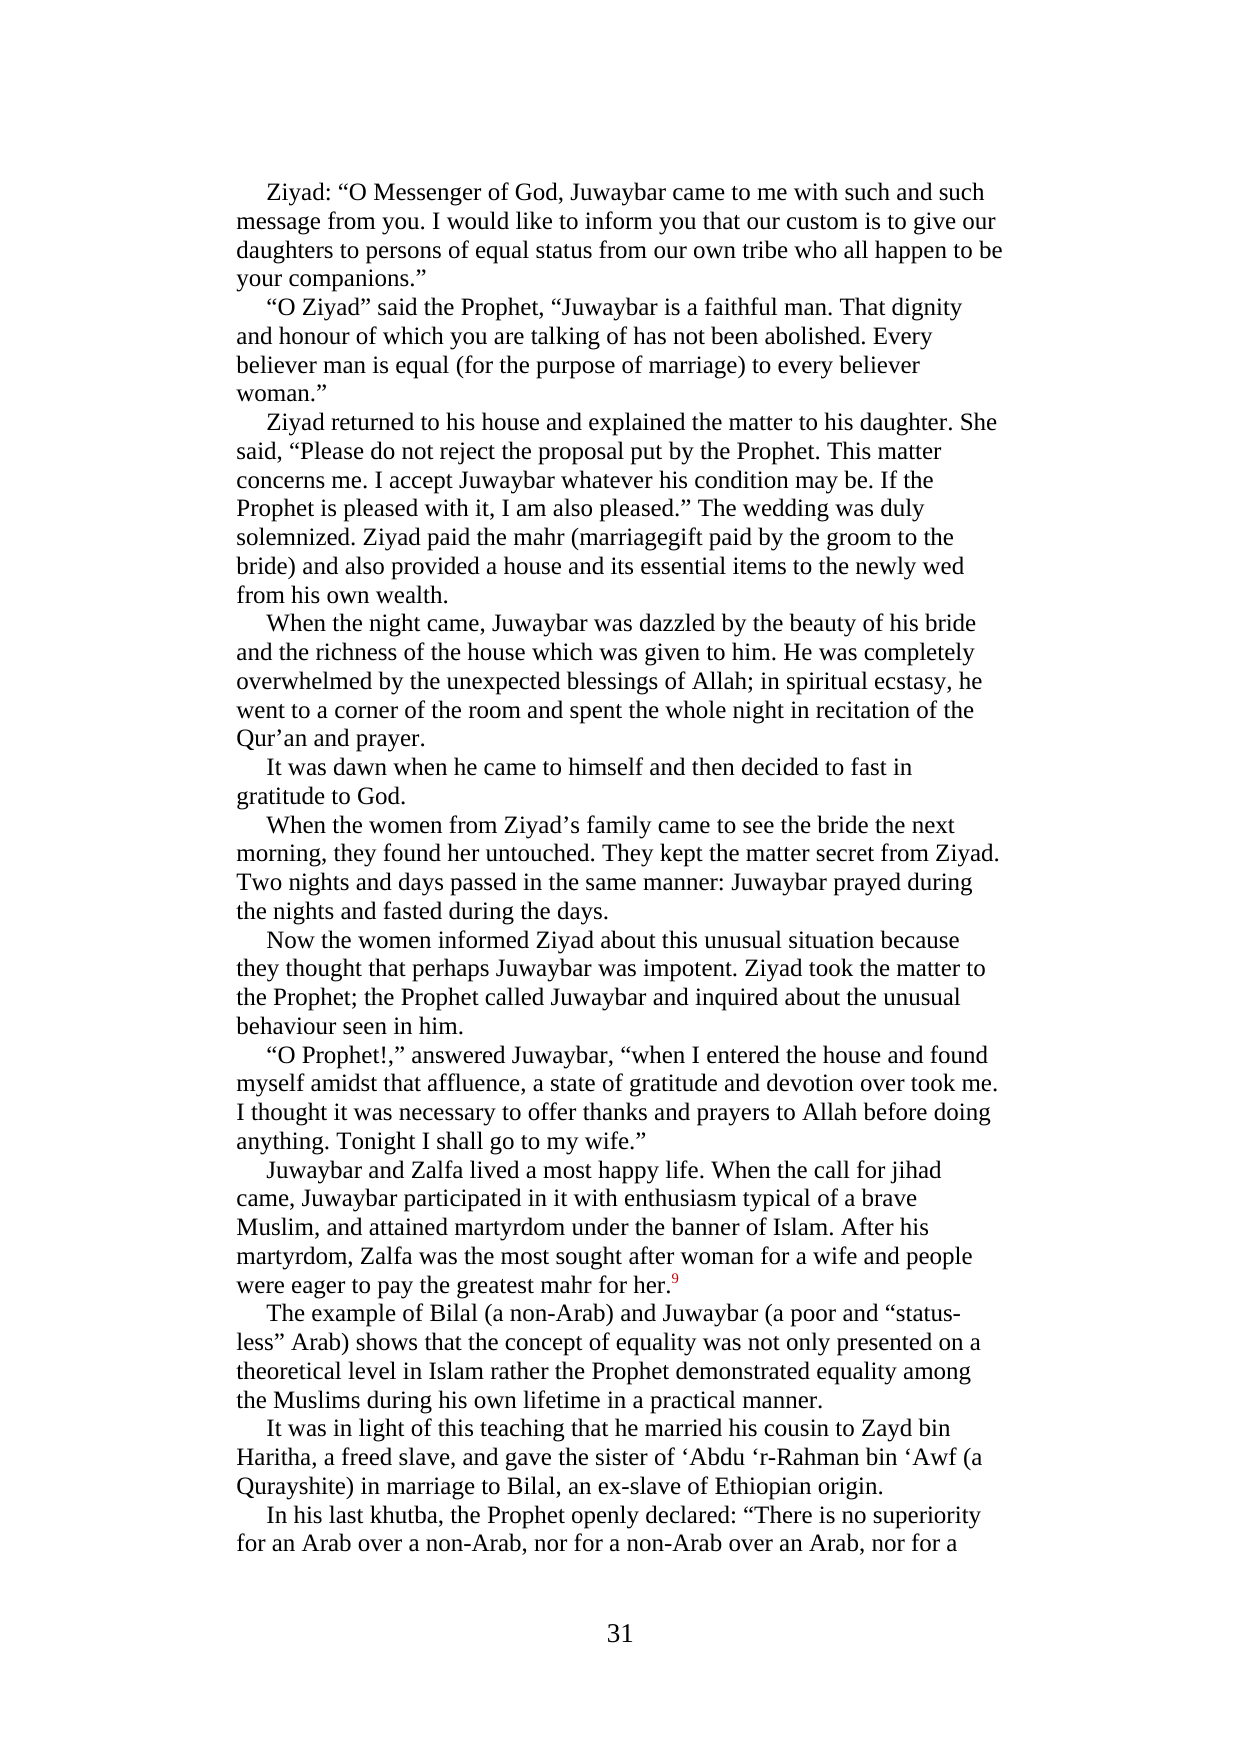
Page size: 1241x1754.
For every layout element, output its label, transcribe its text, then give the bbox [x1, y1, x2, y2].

text When the night came, Juwaybar was dazzled by the beauty of his bride and the richness of the house which was given to him. He was completely overwhelmed by the unexpected blessings of Allah; in spiritual ecstasy, he went to a corner of the room and spent the whole night in recitation of the Qur’an and prayer. [236, 608, 1004, 752]
text Ziyad: “O Messenger of God, Juwaybar came to me with such and such message from you. I would like to inform you that our custom is to give our daughters to persons of equal status from our own tribe who all happen to be your companions.” [236, 177, 1004, 292]
text Now the women informed Ziyad about this unusual situation because they thought that perhaps Juwaybar was impotent. Ziyad took the matter to the Prophet; the Prophet called Juwaybar and inquired about the unusual behaviour seen in him. [236, 925, 1004, 1040]
text “O Ziyad” said the Prophet, “Juwaybar is a faithful man. That dignity and honour of which you are talking of has not been abolished. Every believer man is equal (for the purpose of marriage) to every believer woman.” [236, 292, 1004, 407]
text “O Prophet!,” answered Juwaybar, “when I entered the house and found myself amidst that affluence, a state of gratitude and devotion over took me. I thought it was necessary to offer thanks and prayers to Allah before doing anything. Tonight I shall go to my wife.” [236, 1040, 1004, 1155]
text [236, 1500, 1004, 1557]
text It was in light of this teaching that he married his cousin to Zayd bin Haritha, a freed slave, and gave the sister of ‘Abdu ‘r-Rahman bin ‘Awf (a Qurayshite) in marriage to Bilal, an ex-slave of Ethiopian origin. [236, 1413, 1004, 1500]
text It was dawn when he came to himself and then decided to fast in gratitude to God. [236, 752, 1004, 810]
text When the women from Ziyad’s family came to see the bride the next morning, they found her untouched. They kept the matter secret from Ziyad. Two nights and days passed in the same manner: Juwaybar prayed during the nights and fasted during the days. [236, 810, 1004, 925]
text Juwaybar and Zalfa lived a most happy life. When the call for jihad came, Juwaybar participated in it with enthusiasm typical of a brave Muslim, and attained martyrdom under the banner of Islam. After his martyrdom, Zalfa was the most sought after woman for a wife and people were eager to pay the greatest mahr for her.9 [236, 1155, 1004, 1298]
text The example of Bilal (a non-Arab) and Juwaybar (a poor and “status-less” Arab) shows that the concept of equality was not only presented on a theoretical level in Islam rather the Prophet demonstrated equality among the Muslims during his own lifetime in a practical manner. [236, 1298, 1004, 1413]
text Ziyad returned to his house and explained the matter to his daughter. She said, “Please do not reject the proposal put by the Prophet. This matter concerns me. I accept Juwaybar whatever his condition may be. If the Prophet is pleased with it, I am also pleased.” The wedding was duly solemnized. Ziyad paid the mahr (marriagegift paid by the groom to the bride) and also provided a house and its essential items to the newly wed from his own wealth. [236, 407, 1004, 608]
